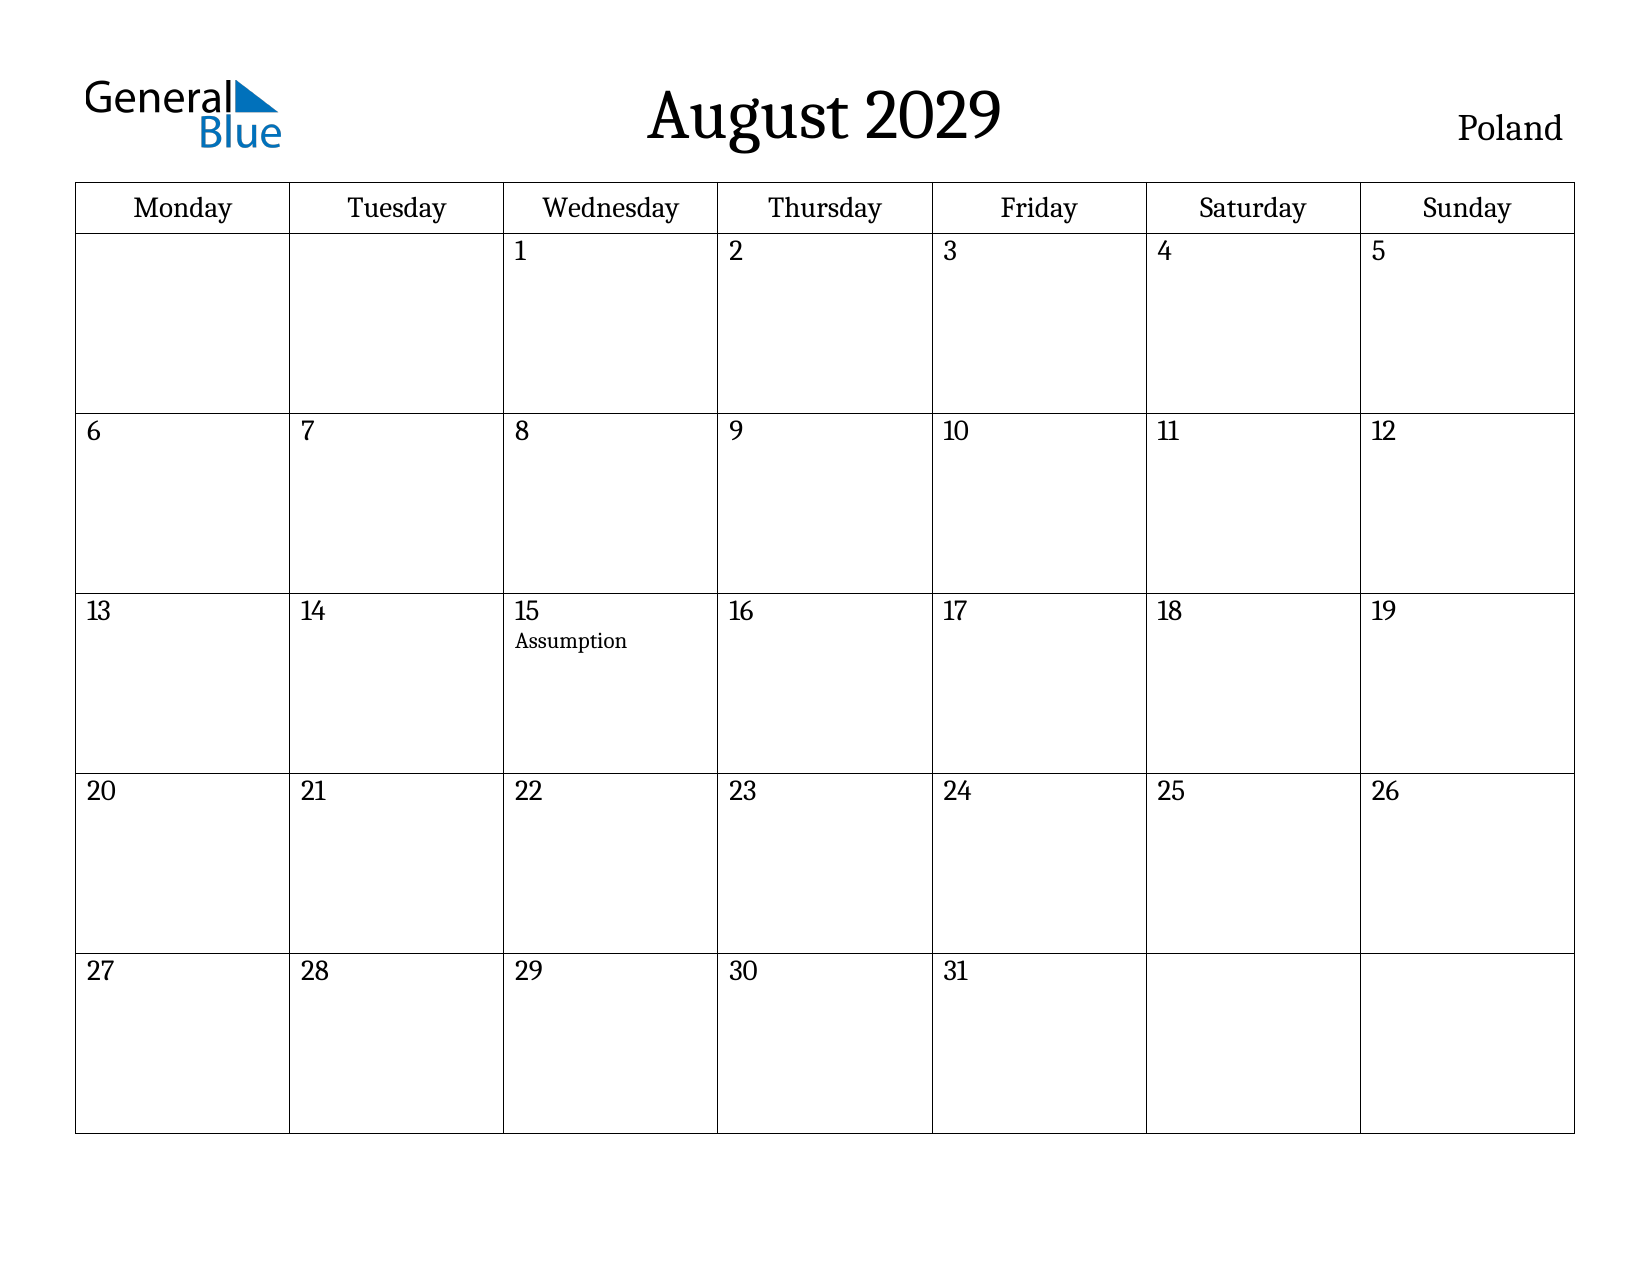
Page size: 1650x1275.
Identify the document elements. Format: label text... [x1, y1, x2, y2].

table_cell 20 [76, 774, 289, 807]
table_cell [504, 988, 717, 1133]
table_cell [718, 808, 932, 953]
table_cell [1147, 448, 1360, 593]
table_cell 4 [1147, 234, 1360, 267]
table_cell [718, 627, 932, 773]
table_cell [290, 448, 503, 593]
table_cell 24 [933, 774, 1146, 807]
table_header [76, 75, 503, 182]
table_cell [76, 448, 289, 593]
table_cell 31 [933, 954, 1146, 987]
table_cell 22 [504, 774, 717, 807]
table_cell 18 [1147, 594, 1360, 627]
table_cell 27 [76, 954, 289, 987]
table_cell 15 [504, 594, 717, 627]
table_cell [76, 988, 289, 1133]
table_cell 11 [1147, 414, 1360, 447]
table_cell 14 [290, 594, 503, 627]
table_cell 28 [290, 954, 503, 987]
table_cell Saturday [1147, 183, 1360, 233]
table_cell [76, 808, 289, 953]
table_cell [1147, 954, 1360, 987]
table_cell 30 [718, 954, 932, 987]
table_cell [504, 267, 717, 413]
table_cell [290, 988, 503, 1133]
table_cell Assumption [504, 627, 717, 773]
table_cell [76, 267, 289, 413]
table_cell [933, 448, 1146, 593]
table_cell Friday [933, 183, 1146, 233]
table_cell 21 [290, 774, 503, 807]
table_cell 16 [718, 594, 932, 627]
table_cell Tuesday [290, 183, 503, 233]
table_cell [933, 808, 1146, 953]
table_cell 1 [504, 234, 717, 267]
table_cell 17 [933, 594, 1146, 627]
table_header August 2029 [504, 75, 1146, 182]
table_cell [1147, 808, 1360, 953]
table_cell Wednesday [504, 183, 717, 233]
table_header Poland [1146, 75, 1574, 182]
table_cell [933, 267, 1146, 413]
table_cell 26 [1361, 774, 1574, 807]
table_cell [504, 808, 717, 953]
table_cell Sunday [1361, 183, 1574, 233]
table_cell 6 [76, 414, 289, 447]
table_cell [290, 808, 503, 953]
table_cell [290, 627, 503, 773]
table_cell 13 [76, 594, 289, 627]
table_cell 8 [504, 414, 717, 447]
table_cell 9 [718, 414, 932, 447]
table_cell [1147, 267, 1360, 413]
table_cell [718, 988, 932, 1133]
table_cell 5 [1361, 234, 1574, 267]
table_cell [1361, 267, 1574, 413]
table_cell [1361, 808, 1574, 953]
table_cell [1147, 627, 1360, 773]
table_cell 12 [1361, 414, 1574, 447]
table_cell 10 [933, 414, 1146, 447]
table_cell [718, 267, 932, 413]
table_cell [718, 448, 932, 593]
table_cell [933, 627, 1146, 773]
table_cell [933, 988, 1146, 1133]
table_cell [76, 234, 289, 267]
table_cell [1361, 627, 1574, 773]
table_cell Thursday [718, 183, 932, 233]
table_cell [504, 448, 717, 593]
table_cell [1361, 988, 1574, 1133]
table_cell [1147, 988, 1360, 1133]
table_cell 29 [504, 954, 717, 987]
table_cell [1361, 954, 1574, 987]
table_cell [290, 267, 503, 413]
table_cell 23 [718, 774, 932, 807]
table_cell 19 [1361, 594, 1574, 627]
table_cell [290, 234, 503, 267]
picture [86, 80, 281, 148]
table_cell 2 [718, 234, 932, 267]
table_cell [1361, 448, 1574, 593]
table_cell 7 [290, 414, 503, 447]
table_cell Monday [76, 183, 289, 233]
table_cell [76, 627, 289, 773]
table_cell 3 [933, 234, 1146, 267]
table_cell 25 [1147, 774, 1360, 807]
